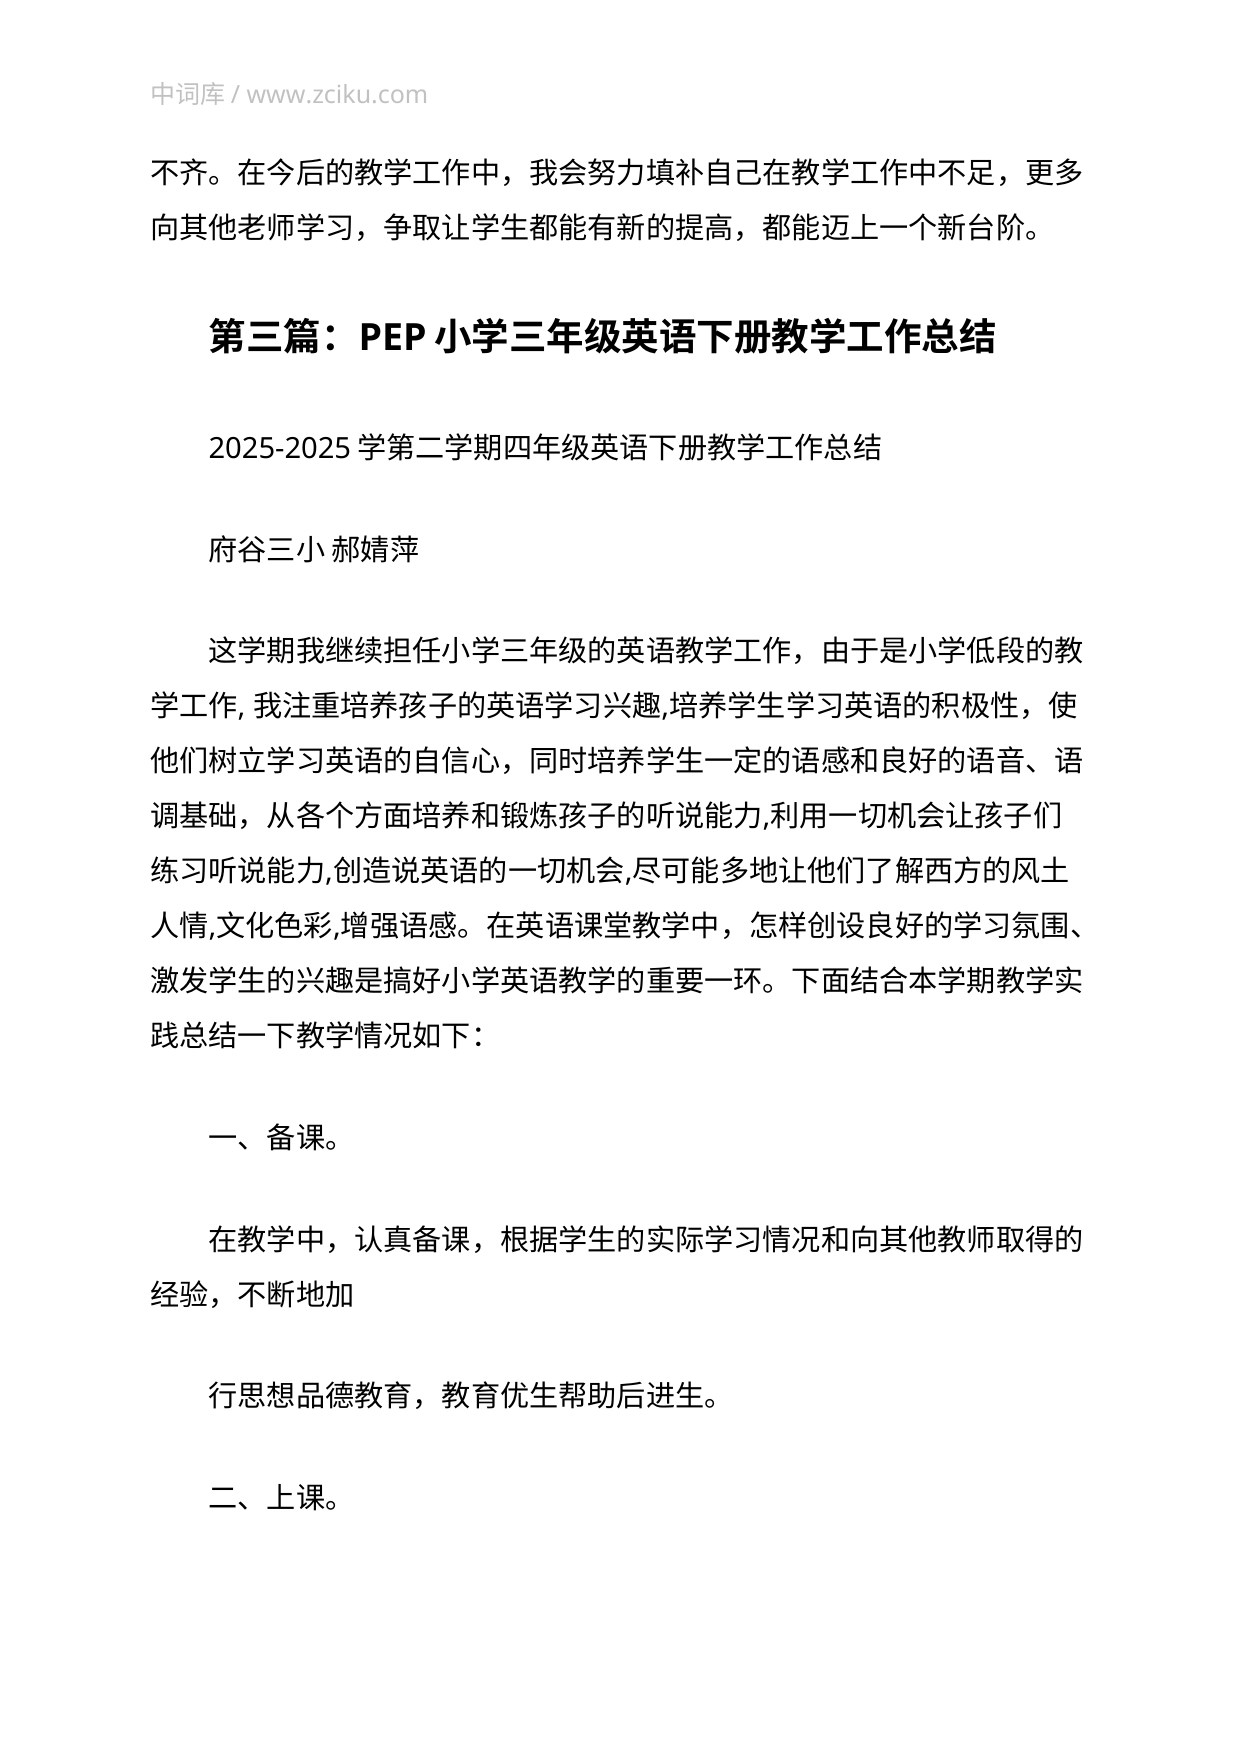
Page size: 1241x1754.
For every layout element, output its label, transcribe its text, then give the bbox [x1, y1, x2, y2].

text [150, 150, 1090, 247]
text 第三篇：PEP小学三年级英语下册教学工作总结 [150, 307, 1090, 361]
text 2025-2025学第二学期四年级英语下册教学工作总结 [150, 424, 1090, 467]
text 这学期我继续担任小学三年级的英语教学工作，由于是小学低段的教学工作, 我注重培养孩子的英语学习兴趣,培养学生学习英语的积极性，使他们树立学习英语的自信心，同时培养学生一定的语感和良好的语音、语调基础，从各个方面培养和锻炼孩子的听说能力,利用一切机会让孩子们练习听说能力,创造说英语的一切机会,尽可能多地让他们了解西方的风土人情,文化色彩,增强语感。在英语课堂教学中，怎样创设良好的学习氛围、激发学生的兴趣是搞好小学英语教学的重要一环。下面结合本学期教学实践总结一下教学情况如下： [150, 628, 1090, 1055]
text 府谷三小 郝婧萍 [150, 526, 1090, 568]
text 行思想品德教育，教育优生帮助后进生。 [150, 1373, 1090, 1415]
text 一、备课。 [150, 1114, 1090, 1157]
text 在教学中，认真备课，根据学生的实际学习情况和向其他教师取得的经验，不断地加 [150, 1216, 1090, 1313]
text 二、上课。 [150, 1475, 1090, 1517]
